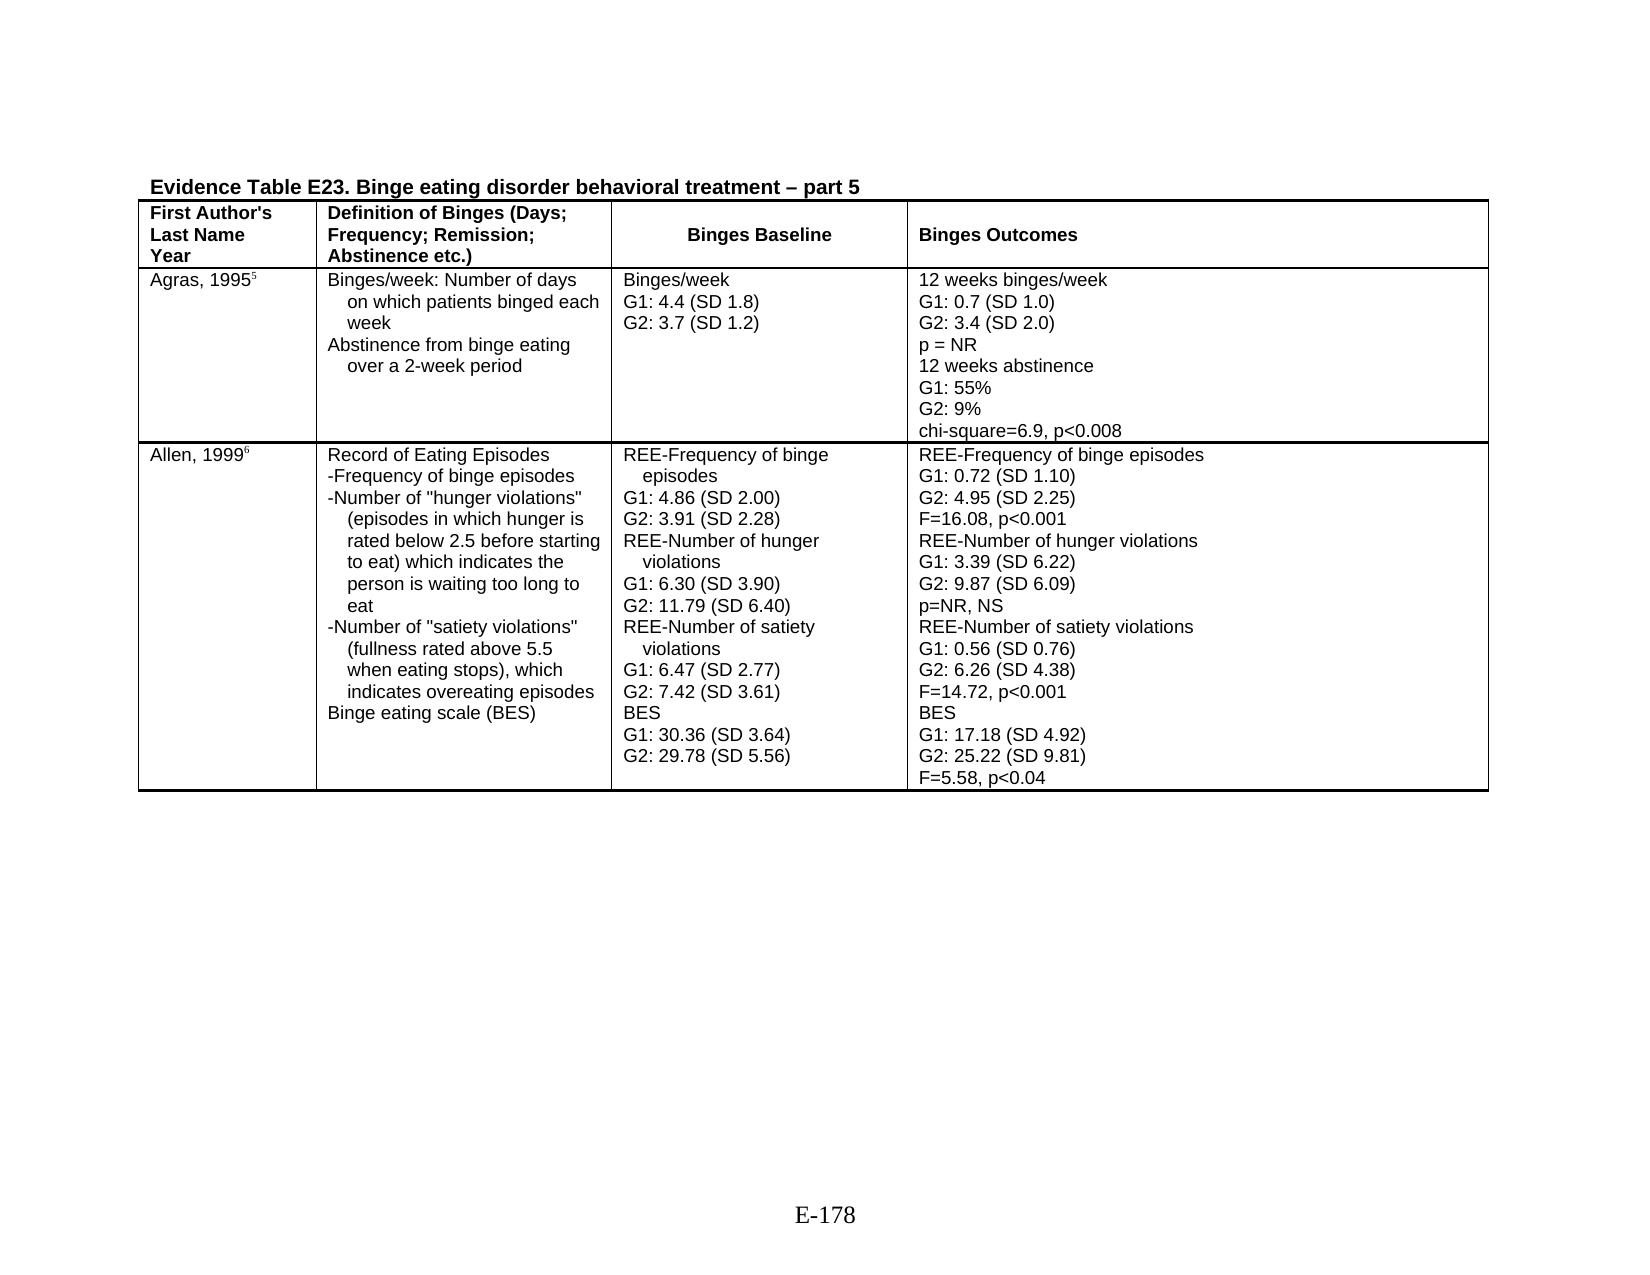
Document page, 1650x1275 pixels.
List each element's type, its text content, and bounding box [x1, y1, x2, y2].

table_header Definition of Binges (Days; Frequency; Remission; Abstinence etc.) [317, 202, 611, 267]
table_cell Agras, 19955 [139, 269, 316, 441]
table_cell 12 weeks binges/week G1: 0.7 (SD 1.0) G2: 3.4 (SD 2.0) p = NR 12 weeks abstinence G1: 55% G2: 9% chi-square=6.9, p<0.008 [908, 269, 1488, 441]
table_cell Record of Eating Episodes -Frequency of binge episodes -Number of "hunger violations" (episodes in which hunger is rated below 2.5 before starting to eat) which indicates the person is waiting too long to eat -Number of "satiety violations" (fullness rated above 5.5 when eating stops), which indicates overeating episodes Binge eating scale (BES) [317, 444, 611, 788]
table_header First Author's Last Name Year [139, 202, 316, 267]
table_header Binges Outcomes [908, 202, 1488, 267]
table_cell Binges/week G1: 4.4 (SD 1.8) G2: 3.7 (SD 1.2) [612, 269, 907, 441]
title Evidence Table E23. Binge eating disorder behavioral treatment – part 5 [150, 175, 1500, 199]
table_cell REE-Frequency of binge episodes G1: 4.86 (SD 2.00) G2: 3.91 (SD 2.28) REE-Number of hunger violations G1: 6.30 (SD 3.90) G2: 11.79 (SD 6.40) REE-Number of satiety violations G1: 6.47 (SD 2.77) G2: 7.42 (SD 3.61) BES G1: 30.36 (SD 3.64) G2: 29.78 (SD 5.56) [612, 444, 907, 788]
table_header Binges Baseline [612, 202, 907, 267]
table_cell Binges/week: Number of days on which patients binged each week Abstinence from binge eating over a 2-week period [317, 269, 611, 441]
table_cell Allen, 19996 [139, 444, 316, 788]
table_cell REE-Frequency of binge episodes G1: 0.72 (SD 1.10) G2: 4.95 (SD 2.25) F=16.08, p<0.001 REE-Number of hunger violations G1: 3.39 (SD 6.22) G2: 9.87 (SD 6.09) p=NR, NS REE-Number of satiety violations G1: 0.56 (SD 0.76) G2: 6.26 (SD 4.38) F=14.72, p<0.001 BES G1: 17.18 (SD 4.92) G2: 25.22 (SD 9.81) F=5.58, p<0.04 [908, 444, 1488, 788]
